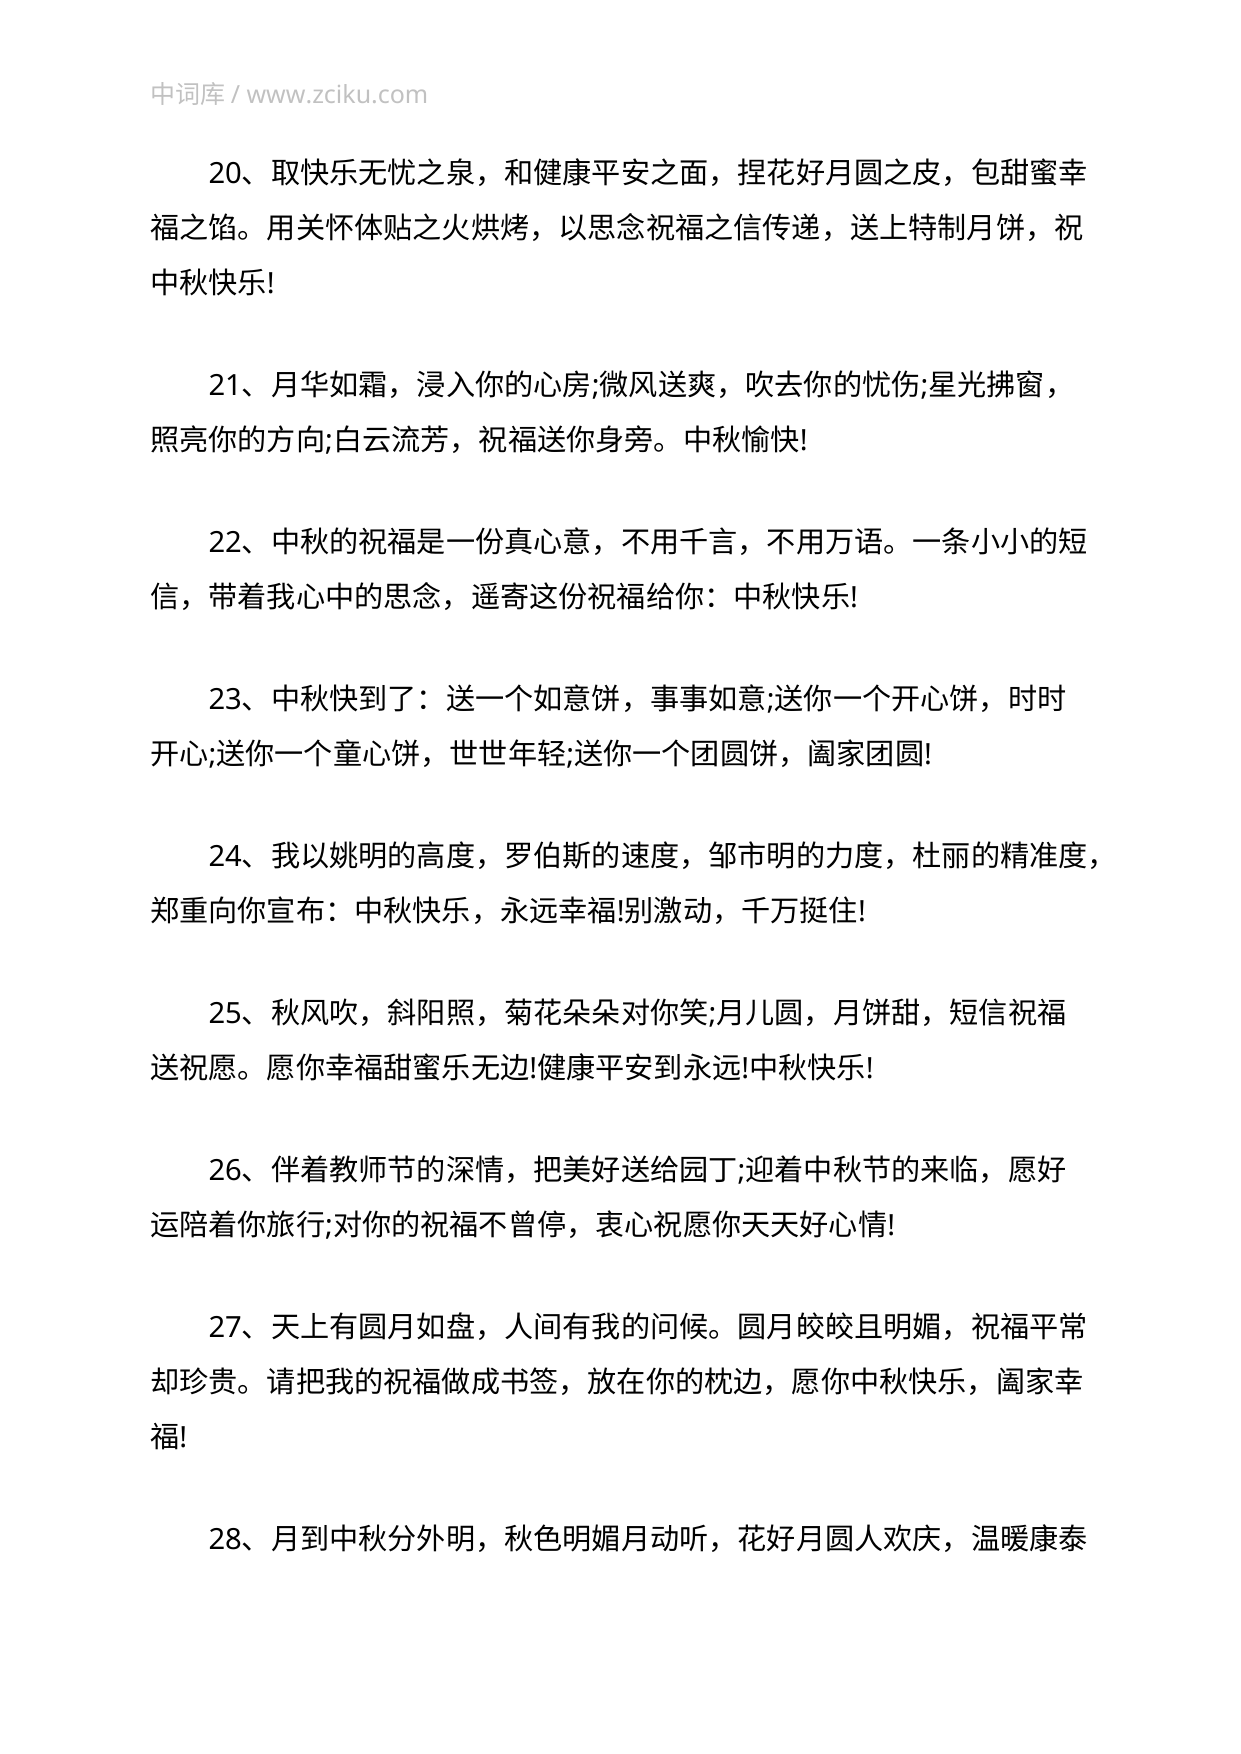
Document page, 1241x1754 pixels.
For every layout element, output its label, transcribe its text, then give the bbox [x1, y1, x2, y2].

text 22、中秋的祝福是一份真心意，不用千言，不用万语。一条小小的短信，带着我心中的思念，遥寄这份祝福给你：中秋快乐! [150, 519, 1090, 616]
text 25、秋风吹，斜阳照，菊花朵朵对你笑;月儿圆，月饼甜，短信祝福送祝愿。愿你幸福甜蜜乐无边!健康平安到永远!中秋快乐! [150, 990, 1090, 1087]
text 27、天上有圆月如盘，人间有我的问候。圆月皎皎且明媚，祝福平常却珍贵。请把我的祝福做成书签，放在你的枕边，愿你中秋快乐，阖家幸福! [150, 1304, 1090, 1456]
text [150, 1516, 1090, 1558]
text 21、月华如霜，浸入你的心房;微风送爽，吹去你的忧伤;星光拂窗，照亮你的方向;白云流芳，祝福送你身旁。中秋愉快! [150, 362, 1090, 459]
text 24、我以姚明的高度，罗伯斯的速度，邹市明的力度，杜丽的精准度，郑重向你宣布：中秋快乐，永远幸福!别激动，千万挺住! [150, 833, 1090, 930]
text 20、取快乐无忧之泉，和健康平安之面，捏花好月圆之皮，包甜蜜幸福之馅。用关怀体贴之火烘烤，以思念祝福之信传递，送上特制月饼，祝中秋快乐! [150, 150, 1090, 302]
text 23、中秋快到了：送一个如意饼，事事如意;送你一个开心饼，时时开心;送你一个童心饼，世世年轻;送你一个团圆饼，阖家团圆! [150, 676, 1090, 773]
text 26、伴着教师节的深情，把美好送给园丁;迎着中秋节的来临，愿好运陪着你旅行;对你的祝福不曾停，衷心祝愿你天天好心情! [150, 1147, 1090, 1244]
